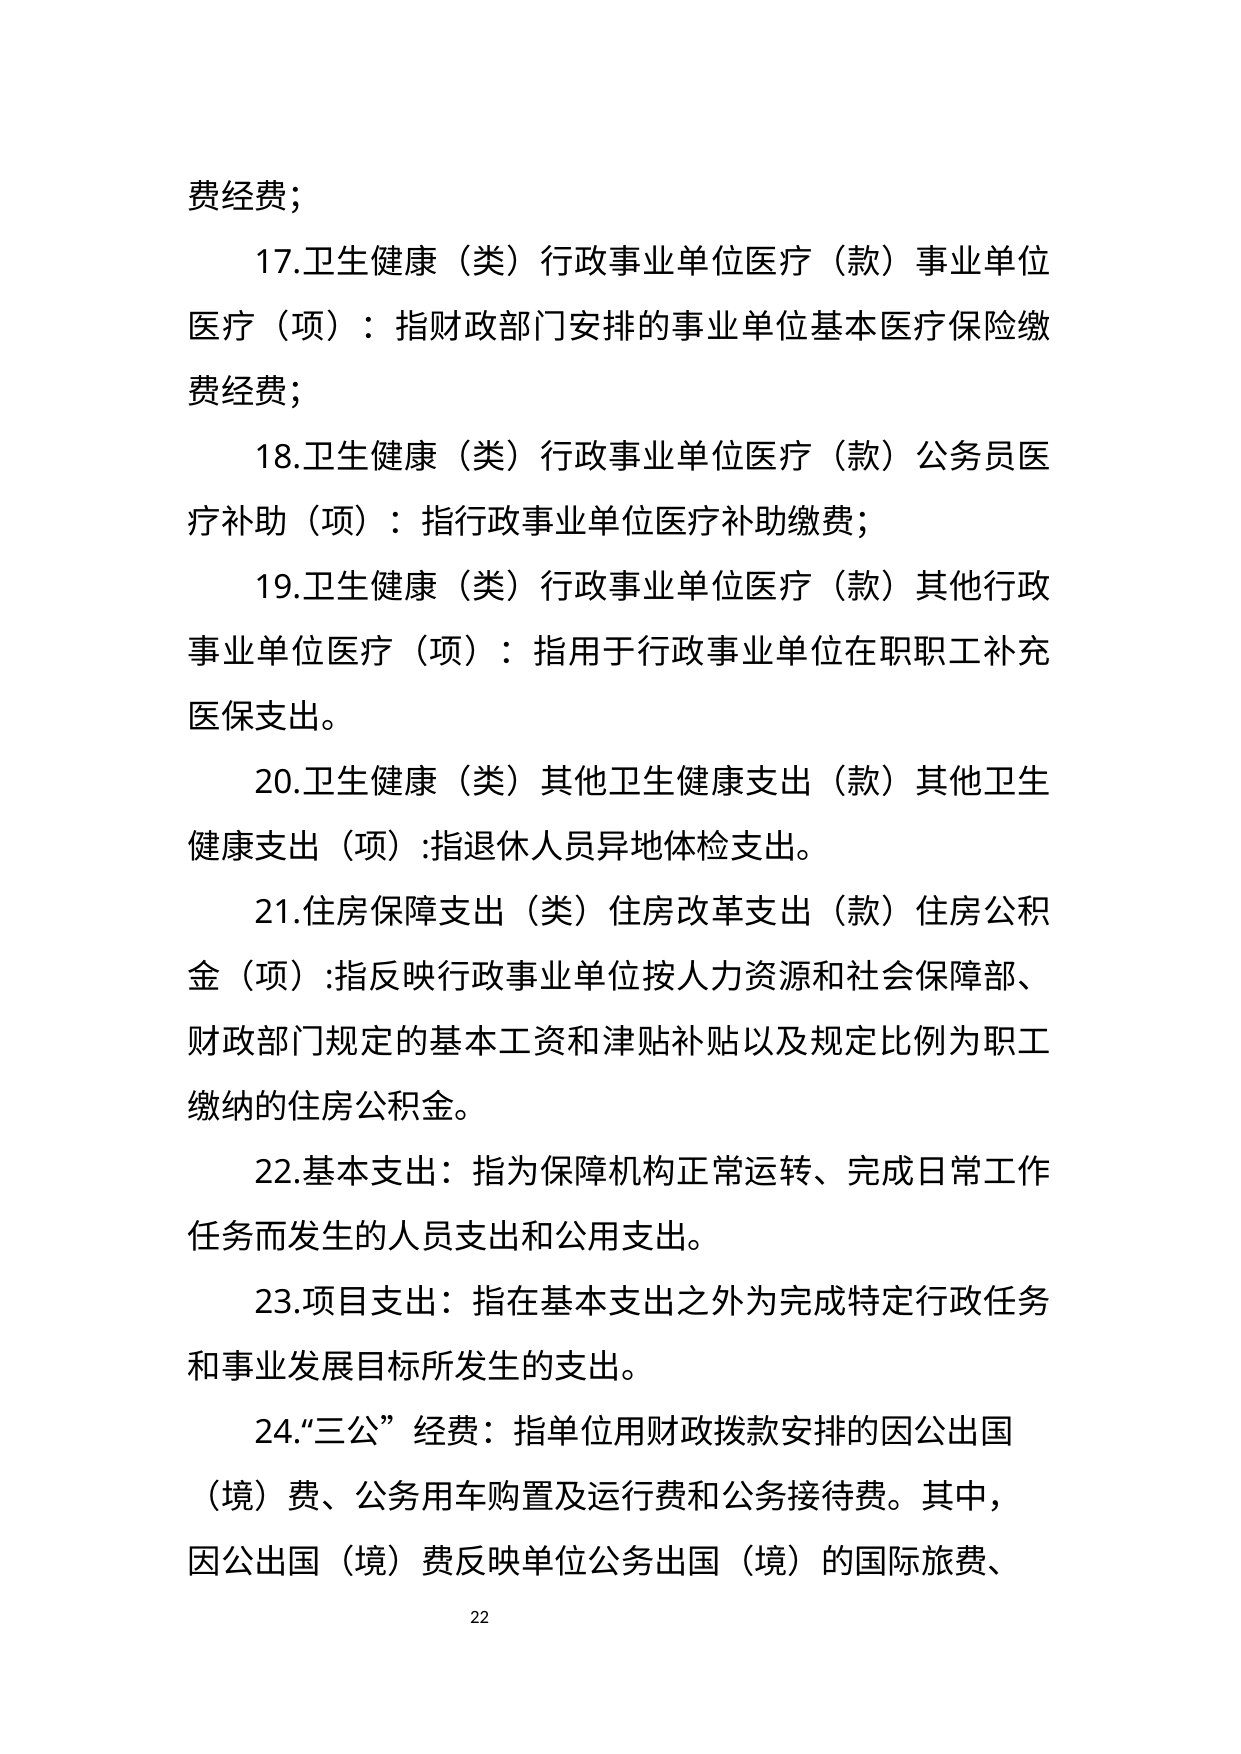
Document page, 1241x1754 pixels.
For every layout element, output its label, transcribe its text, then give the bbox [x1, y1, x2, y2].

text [187, 1397, 1053, 1592]
text 21.住房保障支出（类）住房改革支出（款）住房公积金（项）:指反映行政事业单位按人力资源和社会保障部、财政部门规定的基本工资和津贴补贴以及规定比例为职工缴纳的住房公积金。 [187, 877, 1053, 1137]
text 20.卫生健康（类）其他卫生健康支出（款）其他卫生健康支出（项）:指退休人员异地体检支出。 [187, 747, 1053, 877]
text 23.项目支出：指在基本支出之外为完成特定行政任务和事业发展目标所发生的支出。 [187, 1267, 1053, 1397]
text 17.卫生健康（类）行政事业单位医疗（款）事业单位医疗（项）：指财政部门安排的事业单位基本医疗保险缴费经费； [187, 227, 1053, 422]
text 18.卫生健康（类）行政事业单位医疗（款）公务员医疗补助（项）：指行政事业单位医疗补助缴费； [187, 422, 1053, 552]
text 19.卫生健康（类）行政事业单位医疗（款）其他行政事业单位医疗（项）：指用于行政事业单位在职职工补充医保支出。 [187, 552, 1053, 747]
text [187, 162, 1053, 227]
text 22.基本支出：指为保障机构正常运转、完成日常工作任务而发生的人员支出和公用支出。 [187, 1137, 1053, 1267]
